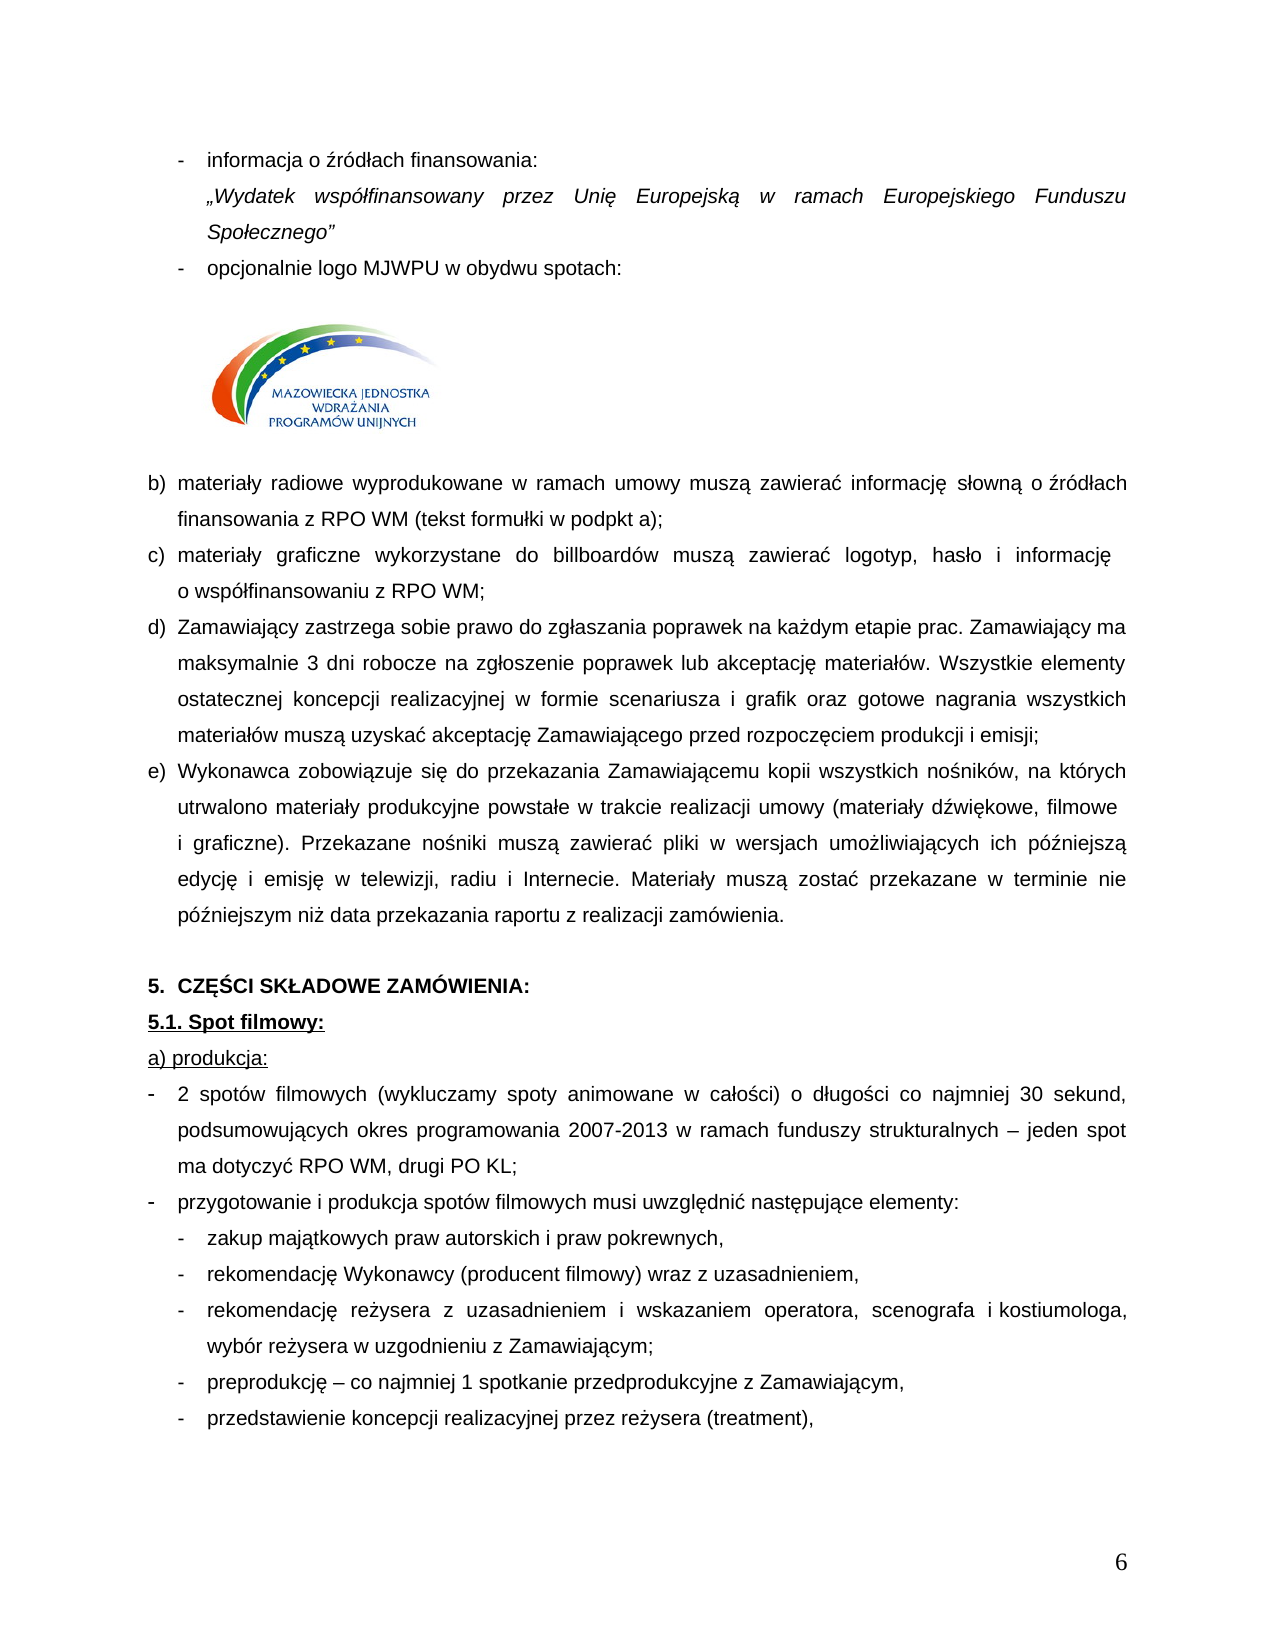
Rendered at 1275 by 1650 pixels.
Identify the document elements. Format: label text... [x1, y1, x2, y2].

list zakup majątkowych praw autorskich i praw pokrewnych, [177, 1226, 1127, 1250]
list informacja o źródłach finansowania: [177, 148, 1127, 172]
text „Wydatek współfinansowany przez Unię Europejską w ramach Europejskiego Funduszu Społecznego” [207, 184, 1127, 243]
list CZĘŚCI SKŁADOWE ZAMÓWIENIA: [148, 974, 1127, 998]
text 5.1. Spot filmowy: [148, 1010, 1127, 1034]
list rekomendację reżysera z uzasadnieniem i wskazaniem operatora, scenografa i kostiumologa, wybór reżysera w uzgodnieniu z Zamawiającym; [177, 1298, 1127, 1358]
text a) produkcja: [148, 1046, 1127, 1070]
picture [201, 314, 465, 443]
list przedstawienie koncepcji realizacyjnej przez reżysera (treatment), [177, 1406, 1127, 1430]
list Zamawiający zastrzega sobie prawo do zgłaszania poprawek na każdym etapie prac. Zamawiający ma maksymalnie 3 dni robocze na zgłoszenie poprawek lub akceptację materiałów. Wszystkie elementy ostatecznej koncepcji realizacyjnej w formie scenariusza i grafik oraz gotowe nagrania wszystkich materiałów muszą uzyskać akceptację Zamawiającego przed rozpoczęciem produkcji i emisji; [148, 615, 1127, 747]
list rekomendację Wykonawcy (producent filmowy) wraz z uzasadnieniem, [177, 1262, 1127, 1286]
list preprodukcję – co najmniej 1 spotkanie przedprodukcyjne z Zamawiającym, [177, 1370, 1127, 1394]
list materiały radiowe wyprodukowane w ramach umowy muszą zawierać informację słowną o źródłach finansowania z RPO WM (tekst formułki w podpkt a); [148, 471, 1127, 531]
list przygotowanie i produkcja spotów filmowych musi uwzględnić następujące elementy: [148, 1190, 1127, 1214]
list 2 spotów filmowych (wykluczamy spoty animowane w całości) o długości co najmniej 30 sekund, podsumowujących okres programowania 2007-2013 w ramach funduszy strukturalnych – jeden spot ma dotyczyć RPO WM, drugi PO KL; [148, 1082, 1127, 1178]
list opcjonalnie logo MJWPU w obydwu spotach: [177, 256, 1127, 279]
list materiały graficzne wykorzystane do billboardów muszą zawierać logotyp, hasło i informację o współfinansowaniu z RPO WM; [148, 543, 1127, 603]
list Wykonawca zobowiązuje się do przekazania Zamawiającemu kopii wszystkich nośników, na których utrwalono materiały produkcyjne powstałe w trakcie realizacji umowy (materiały dźwiękowe, filmowe i graficzne). Przekazane nośniki muszą zawierać pliki w wersjach umożliwiających ich późniejszą edycję i emisję w telewizji, radiu i Internecie. Materiały muszą zostać przekazane w terminie nie późniejszym niż data przekazania raportu z realizacji zamówienia. [148, 759, 1127, 926]
